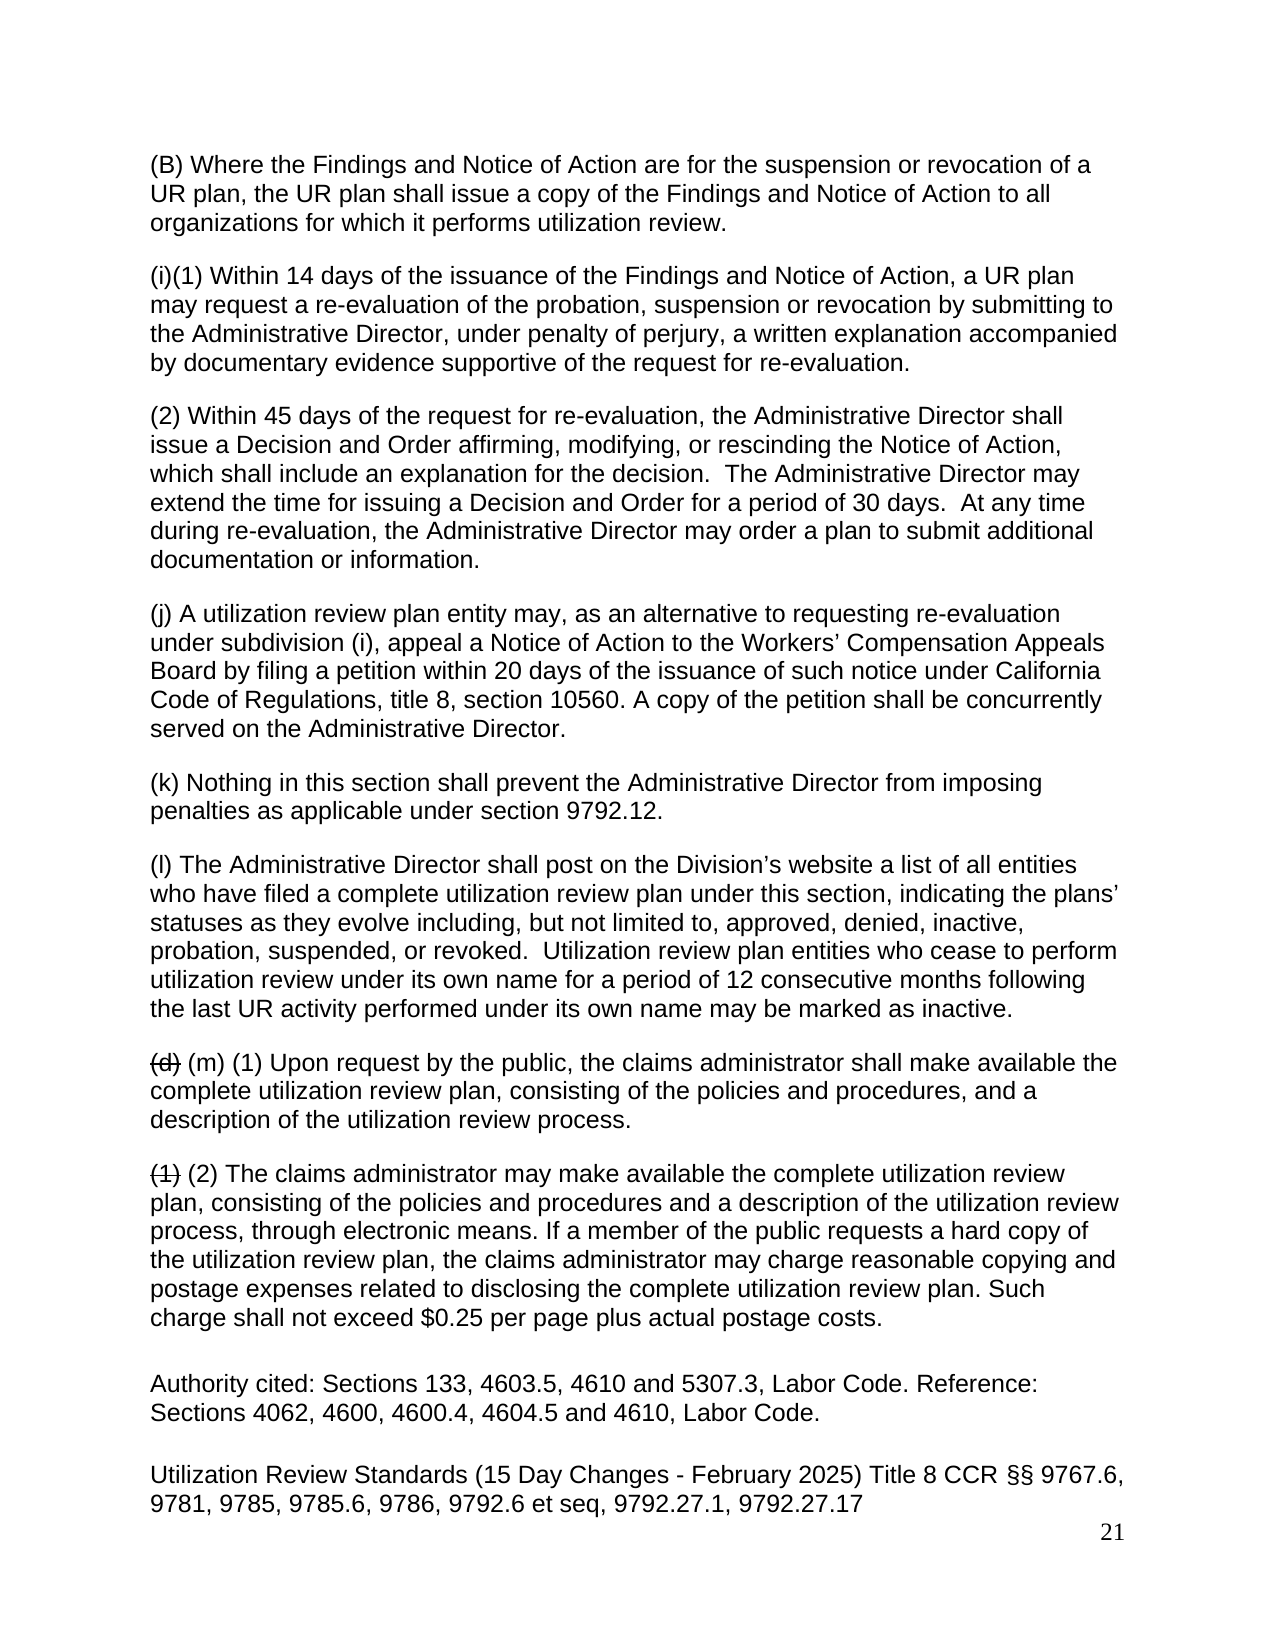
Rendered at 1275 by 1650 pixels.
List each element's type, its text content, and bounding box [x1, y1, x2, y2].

text (d) (m) (1) Upon request by the public, the claims administrator shall make available the complete utilization review plan, consisting of the policies and procedures, and a description of the utilization review process. [150, 1047, 1125, 1134]
text (k) Nothing in this section shall prevent the Administrative Director from imposing penalties as applicable under section 9792.12. [150, 767, 1125, 825]
text (B) Where the Findings and Notice of Action are for the suspension or revocation of a UR plan, the UR plan shall issue a copy of the Findings and Notice of Action to all organizations for which it performs utilization review. [150, 150, 1125, 236]
text (l) The Administrative Director shall post on the Division’s website a list of all entities who have filed a complete utilization review plan under this section, indicating the plans’ statuses as they evolve including, but not limited to, approved, denied, inactive, probation, suspended, or revoked. Utilization review plan entities who cease to perform utilization review under its own name for a period of 12 consecutive months following the last UR activity performed under its own name may be marked as inactive. [150, 850, 1125, 1022]
text Authority cited: Sections 133, 4603.5, 4610 and 5307.3, Labor Code. Reference: Sections 4062, 4600, 4600.4, 4604.5 and 4610, Labor Code. [150, 1369, 1125, 1426]
text (j) A utilization review plan entity may, as an alternative to requesting re-evaluation under subdivision (i), appeal a Notice of Action to the Workers’ Compensation Appeals Board by filing a petition within 20 days of the issuance of such notice under California Code of Regulations, title 8, section 10560. A copy of the petition shall be concurrently served on the Administrative Director. [150, 599, 1125, 742]
text (i)(1) Within 14 days of the issuance of the Findings and Notice of Action, a UR plan may request a re-evaluation of the probation, suspension or revocation by submitting to the Administrative Director, under penalty of perjury, a written explanation accompanied by documentary evidence supportive of the request for re-evaluation. [150, 261, 1125, 376]
text (1) (2) The claims administrator may make available the complete utilization review plan, consisting of the policies and procedures and a description of the utilization review process, through electronic means. If a member of the public requests a hard copy of the utilization review plan, the claims administrator may charge reasonable copying and postage expenses related to disclosing the complete utilization review plan. Such charge shall not exceed $0.25 per page plus actual postage costs. [150, 1159, 1125, 1331]
text (2) Within 45 days of the request for re-evaluation, the Administrative Director shall issue a Decision and Order affirming, modifying, or rescinding the Notice of Action, which shall include an explanation for the decision. The Administrative Director may extend the time for issuing a Decision and Order for a period of 30 days. At any time during re-evaluation, the Administrative Director may order a plan to submit additional documentation or information. [150, 401, 1125, 574]
